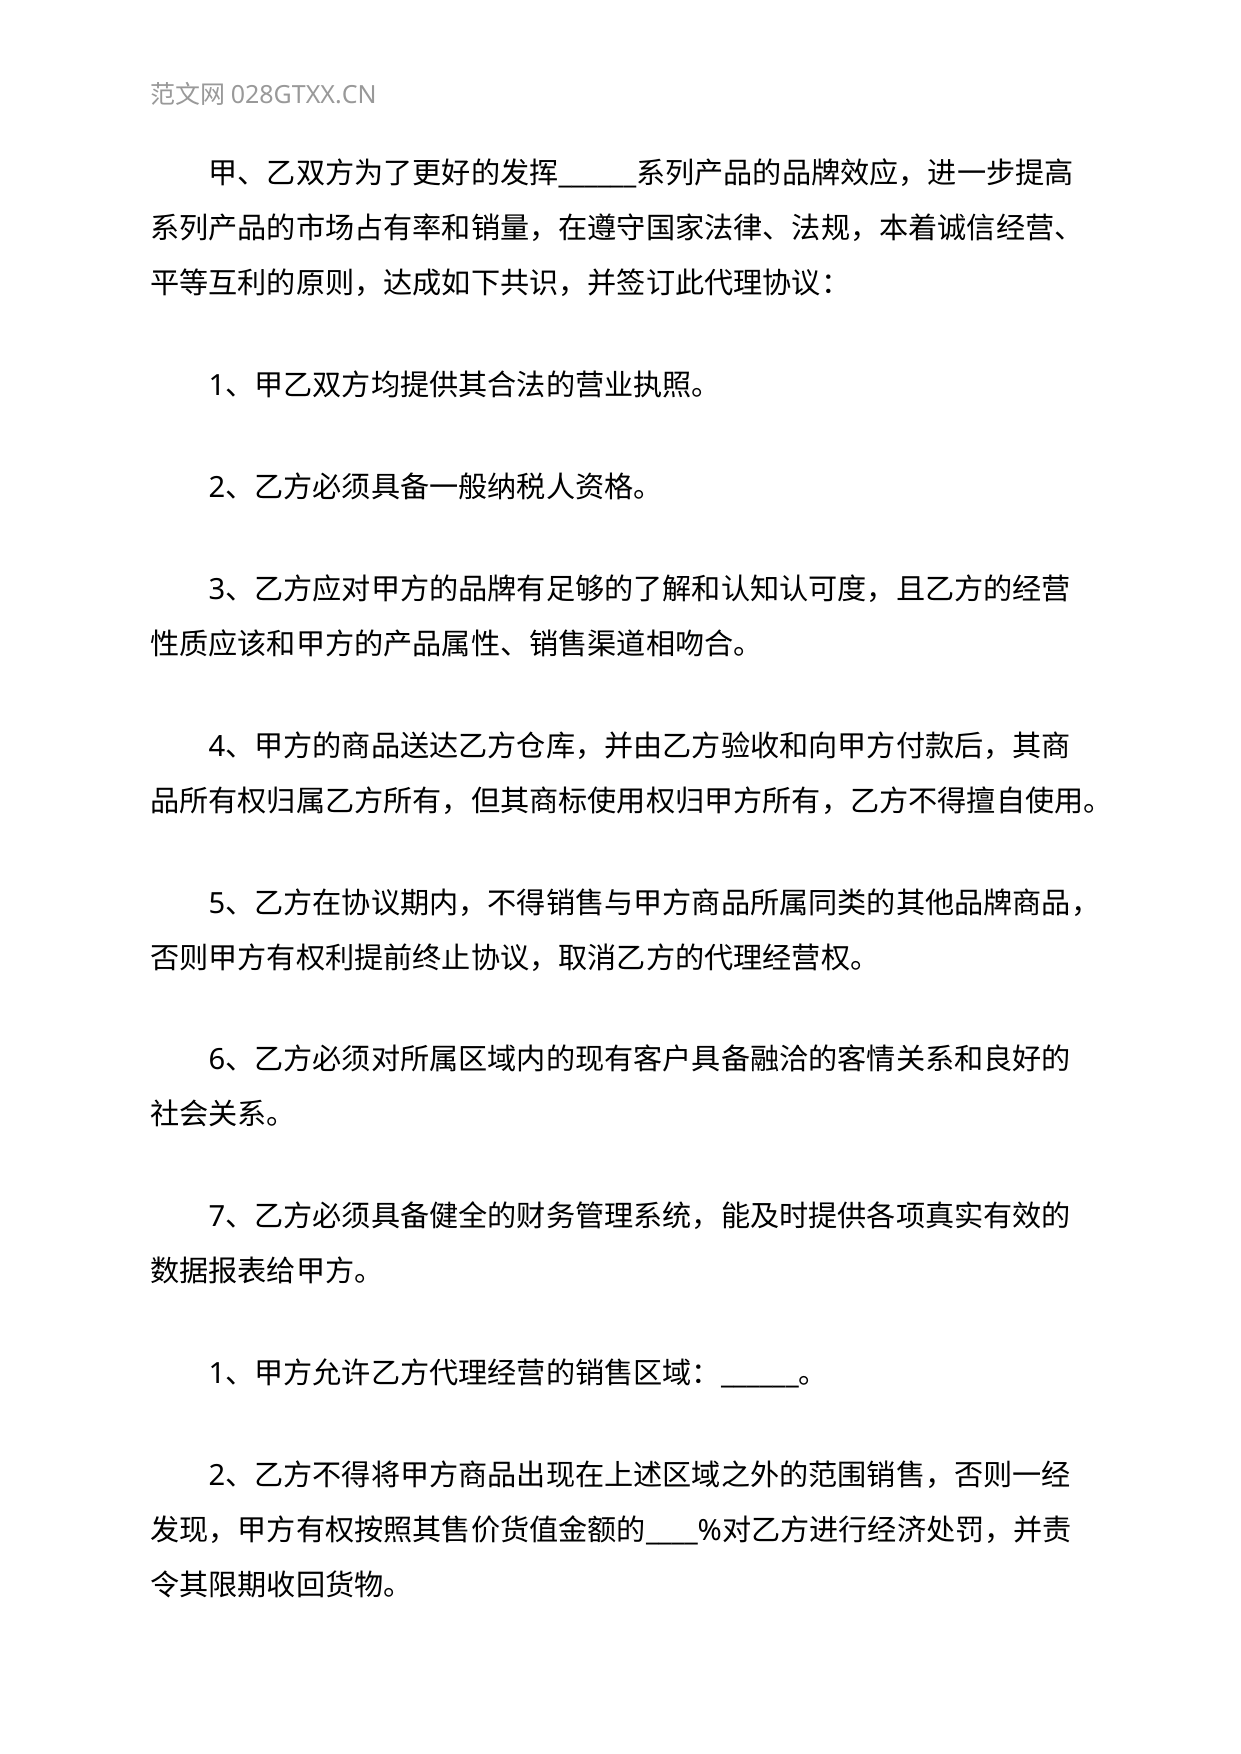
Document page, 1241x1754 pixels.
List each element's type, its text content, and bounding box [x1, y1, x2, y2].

text 7、乙方必须具备健全的财务管理系统，能及时提供各项真实有效的数据报表给甲方。 [150, 1193, 1090, 1290]
text 4、甲方的商品送达乙方仓库，并由乙方验收和向甲方付款后，其商品所有权归属乙方所有，但其商标使用权归甲方所有，乙方不得擅自使用。 [150, 722, 1090, 820]
text 2、乙方必须具备一般纳税人资格。 [150, 464, 1090, 506]
text 甲、乙双方为了更好的发挥______系列产品的品牌效应，进一步提高系列产品的市场占有率和销量，在遵守国家法律、法规，本着诚信经营、平等互利的原则，达成如下共识，并签订此代理协议： [150, 150, 1090, 302]
text 1、甲乙双方均提供其合法的营业执照。 [150, 362, 1090, 404]
text 6、乙方必须对所属区域内的现有客户具备融洽的客情关系和良好的社会关系。 [150, 1036, 1090, 1133]
text 2、乙方不得将甲方商品出现在上述区域之外的范围销售，否则一经发现，甲方有权按照其售价货值金额的____%对乙方进行经济处罚，并责令其限期收回货物。 [150, 1451, 1090, 1604]
text 5、乙方在协议期内，不得销售与甲方商品所属同类的其他品牌商品，否则甲方有权利提前终止协议，取消乙方的代理经营权。 [150, 879, 1090, 976]
text 1、甲方允许乙方代理经营的销售区域：______。 [150, 1349, 1090, 1392]
text 3、乙方应对甲方的品牌有足够的了解和认知认可度，且乙方的经营性质应该和甲方的产品属性、销售渠道相吻合。 [150, 566, 1090, 663]
